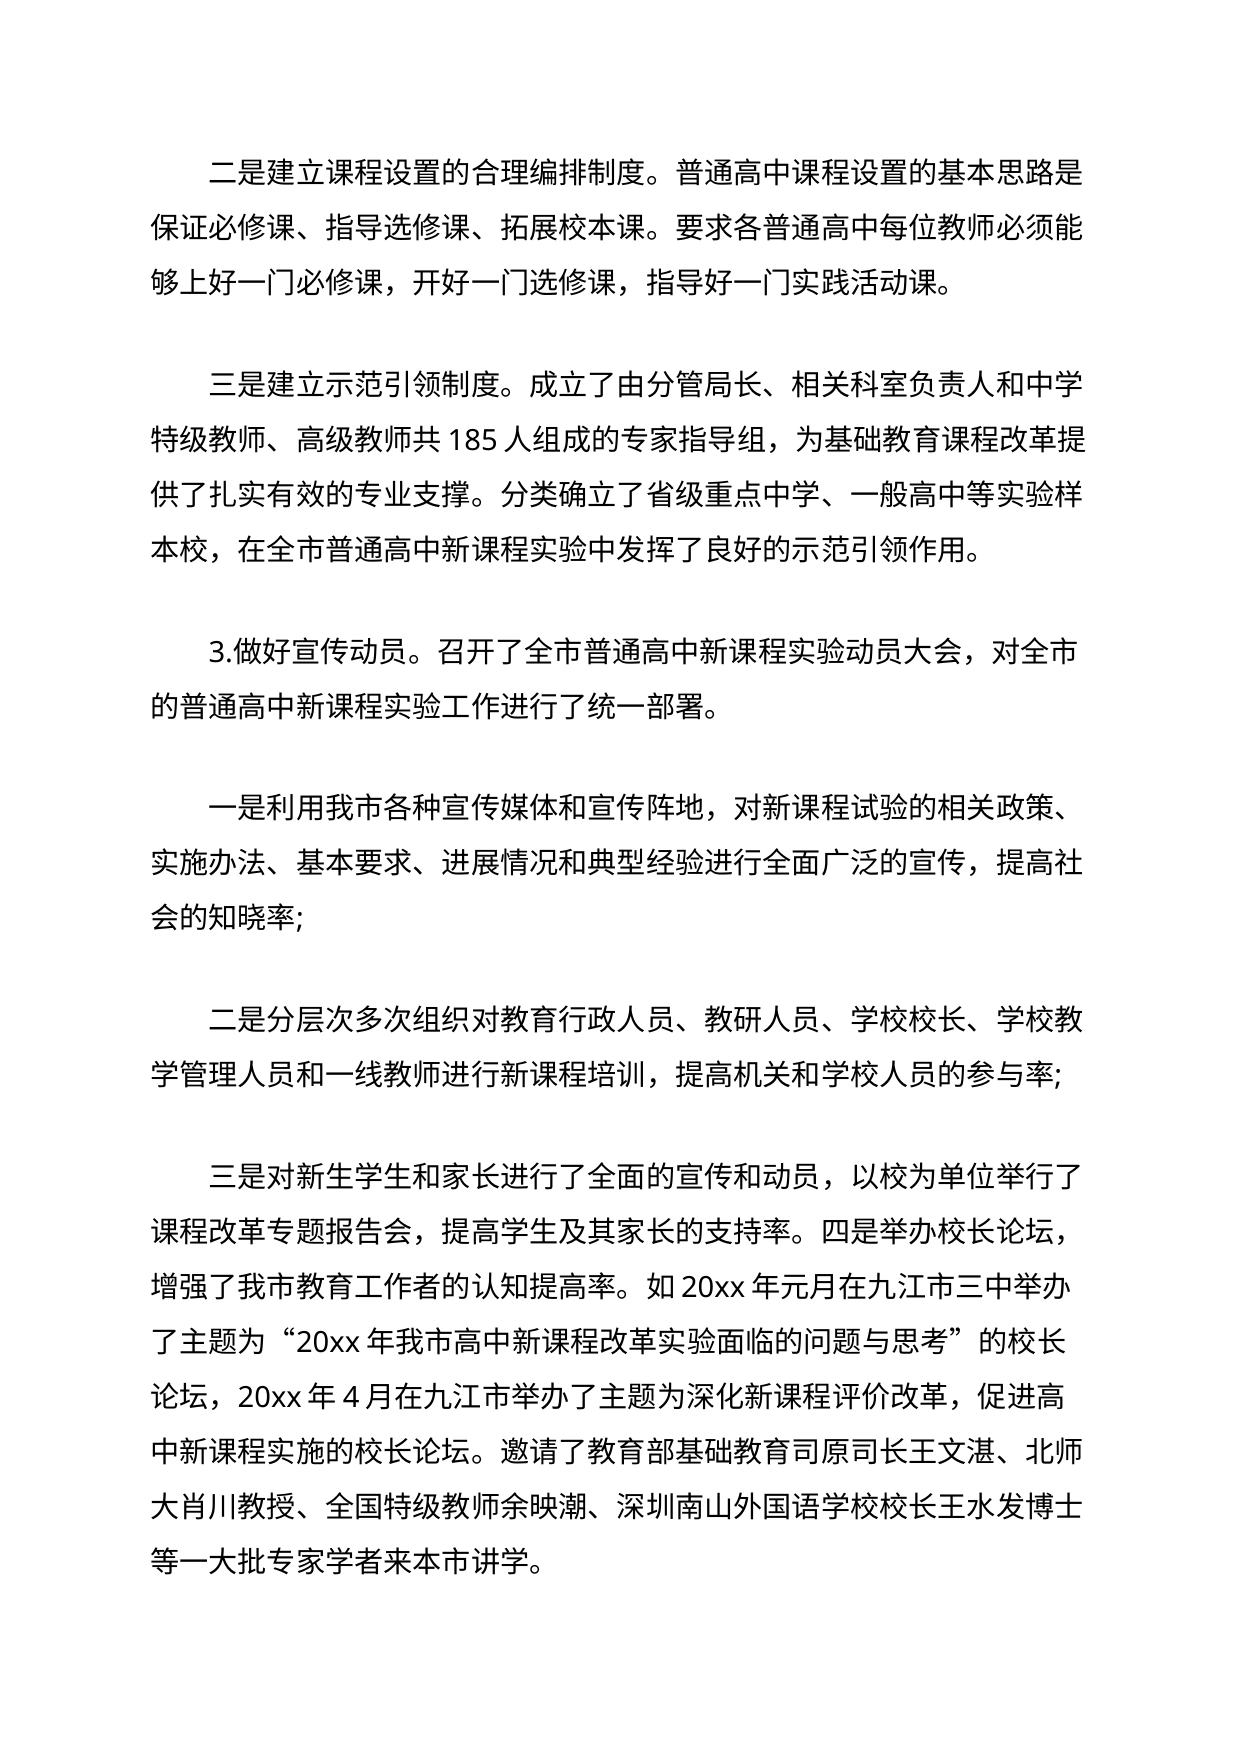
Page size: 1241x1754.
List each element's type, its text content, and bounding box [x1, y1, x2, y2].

text 3.做好宣传动员。召开了全市普通高中新课程实验动员大会，对全市的普通高中新课程实验工作进行了统一部署。 [150, 628, 1090, 725]
text 二是分层次多次组织对教育行政人员、教研人员、学校校长、学校教学管理人员和一线教师进行新课程培训，提高机关和学校人员的参与率; [150, 997, 1090, 1094]
text 二是建立课程设置的合理编排制度。普通高中课程设置的基本思路是保证必修课、指导选修课、拓展校本课。要求各普通高中每位教师必须能够上好一门必修课，开好一门选修课，指导好一门实践活动课。 [150, 150, 1090, 302]
text 三是建立示范引领制度。成立了由分管局长、相关科室负责人和中学特级教师、高级教师共185人组成的专家指导组，为基础教育课程改革提供了扎实有效的专业支撑。分类确立了省级重点中学、一般高中等实验样本校，在全市普通高中新课程实验中发挥了良好的示范引领作用。 [150, 362, 1090, 569]
text 三是对新生学生和家长进行了全面的宣传和动员，以校为单位举行了课程改革专题报告会，提高学生及其家长的支持率。四是举办校长论坛，增强了我市教育工作者的认知提高率。如20xx年元月在九江市三中举办了主题为“20xx年我市高中新课程改革实验面临的问题与思考”的校长论坛，20xx年4月在九江市举办了主题为深化新课程评价改革，促进高中新课程实施的校长论坛。邀请了教育部基础教育司原司长王文湛、北师大肖川教授、全国特级教师余映潮、深圳南山外国语学校校长王水发博士等一大批专家学者来本市讲学。 [150, 1153, 1090, 1580]
text 一是利用我市各种宣传媒体和宣传阵地，对新课程试验的相关政策、实施办法、基本要求、进展情况和典型经验进行全面广泛的宣传，提高社会的知晓率; [150, 785, 1090, 937]
